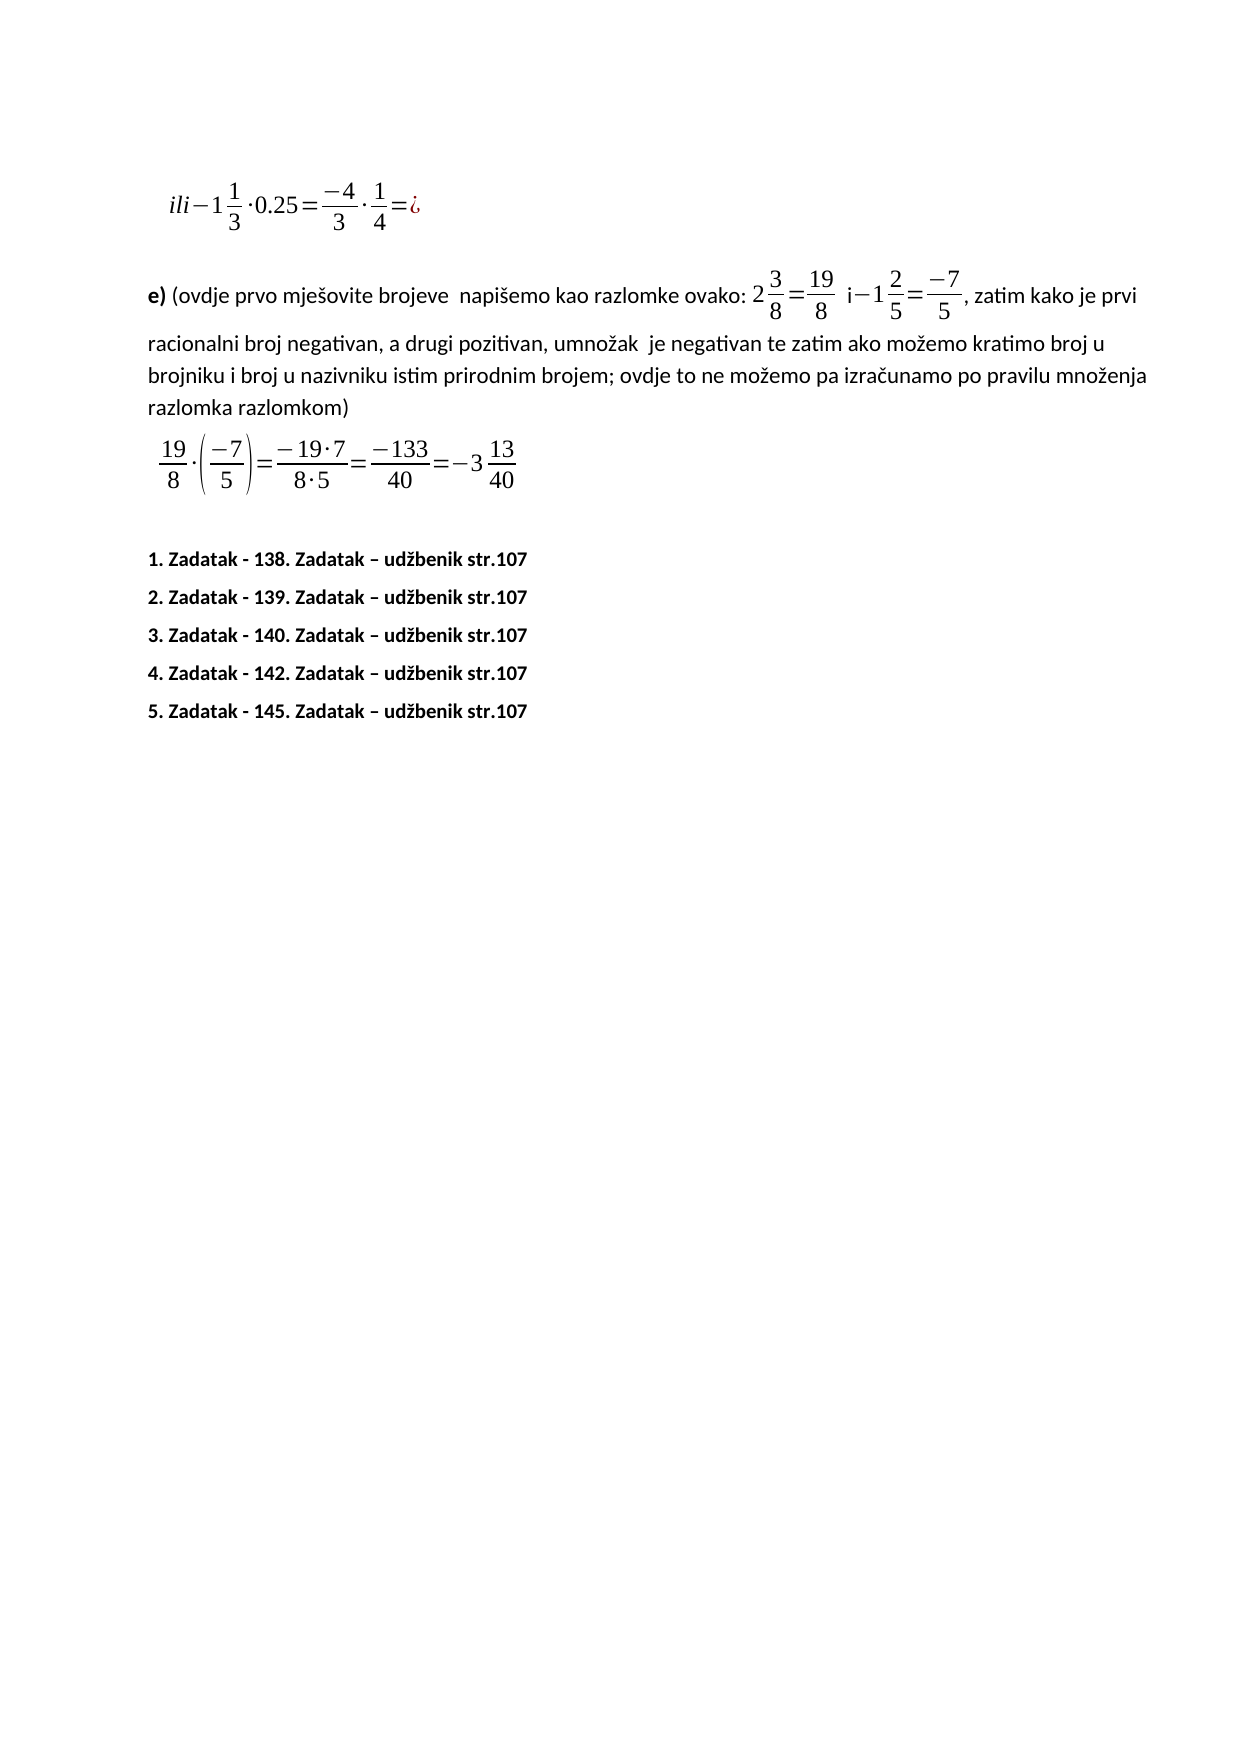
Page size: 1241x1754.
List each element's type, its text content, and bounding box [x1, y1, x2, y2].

text e) (ovdje prvo mješovite brojeve napišemo kao razlomke ovako: i, zatim kako je prvi racionalni broj negativan, a drugi pozitivan, umnožak je negativan te zatim ako možemo kratimo broj u brojniku i broj u nazivniku istim prirodnim brojem; ovdje to ne možemo pa izračunamo po pravilu množenja razlomka razlomkom) [148, 266, 1152, 422]
text 2. Zadatak - 139. Zadatak – udžbenik str.107 [148, 584, 1152, 609]
text 4. Zadatak - 142. Zadatak – udžbenik str.107 [148, 660, 1152, 686]
text 5. Zadatak - 145. Zadatak – udžbenik str.107 [148, 698, 1152, 724]
text 1. Zadatak - 138. Zadatak – udžbenik str.107 [148, 546, 1152, 571]
text 3. Zadatak - 140. Zadatak – udžbenik str.107 [148, 622, 1152, 647]
